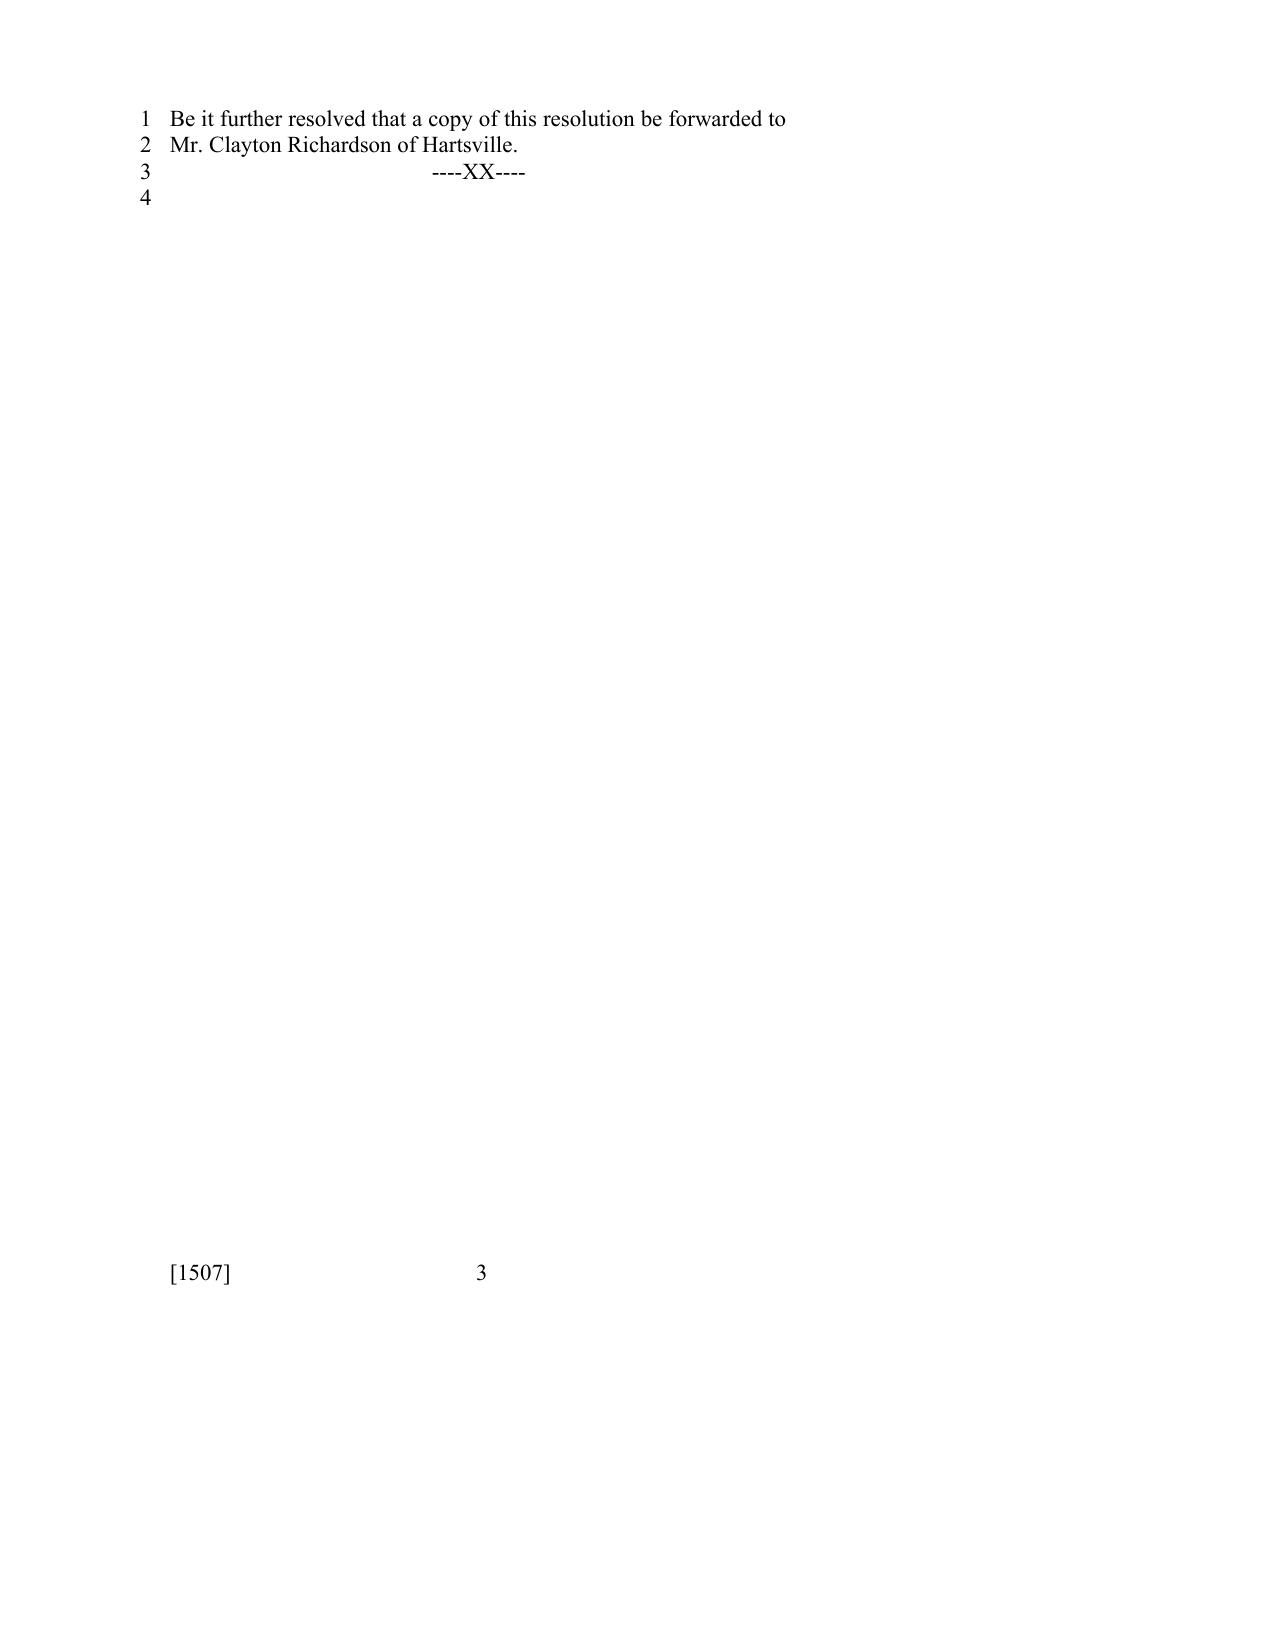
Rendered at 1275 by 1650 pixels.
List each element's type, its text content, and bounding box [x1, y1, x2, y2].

text ----XX---- [169, 158, 787, 184]
text Be it further resolved that a copy of this resolution be forwarded to Mr. Clayton Richardson of Hartsville. [169, 105, 787, 158]
